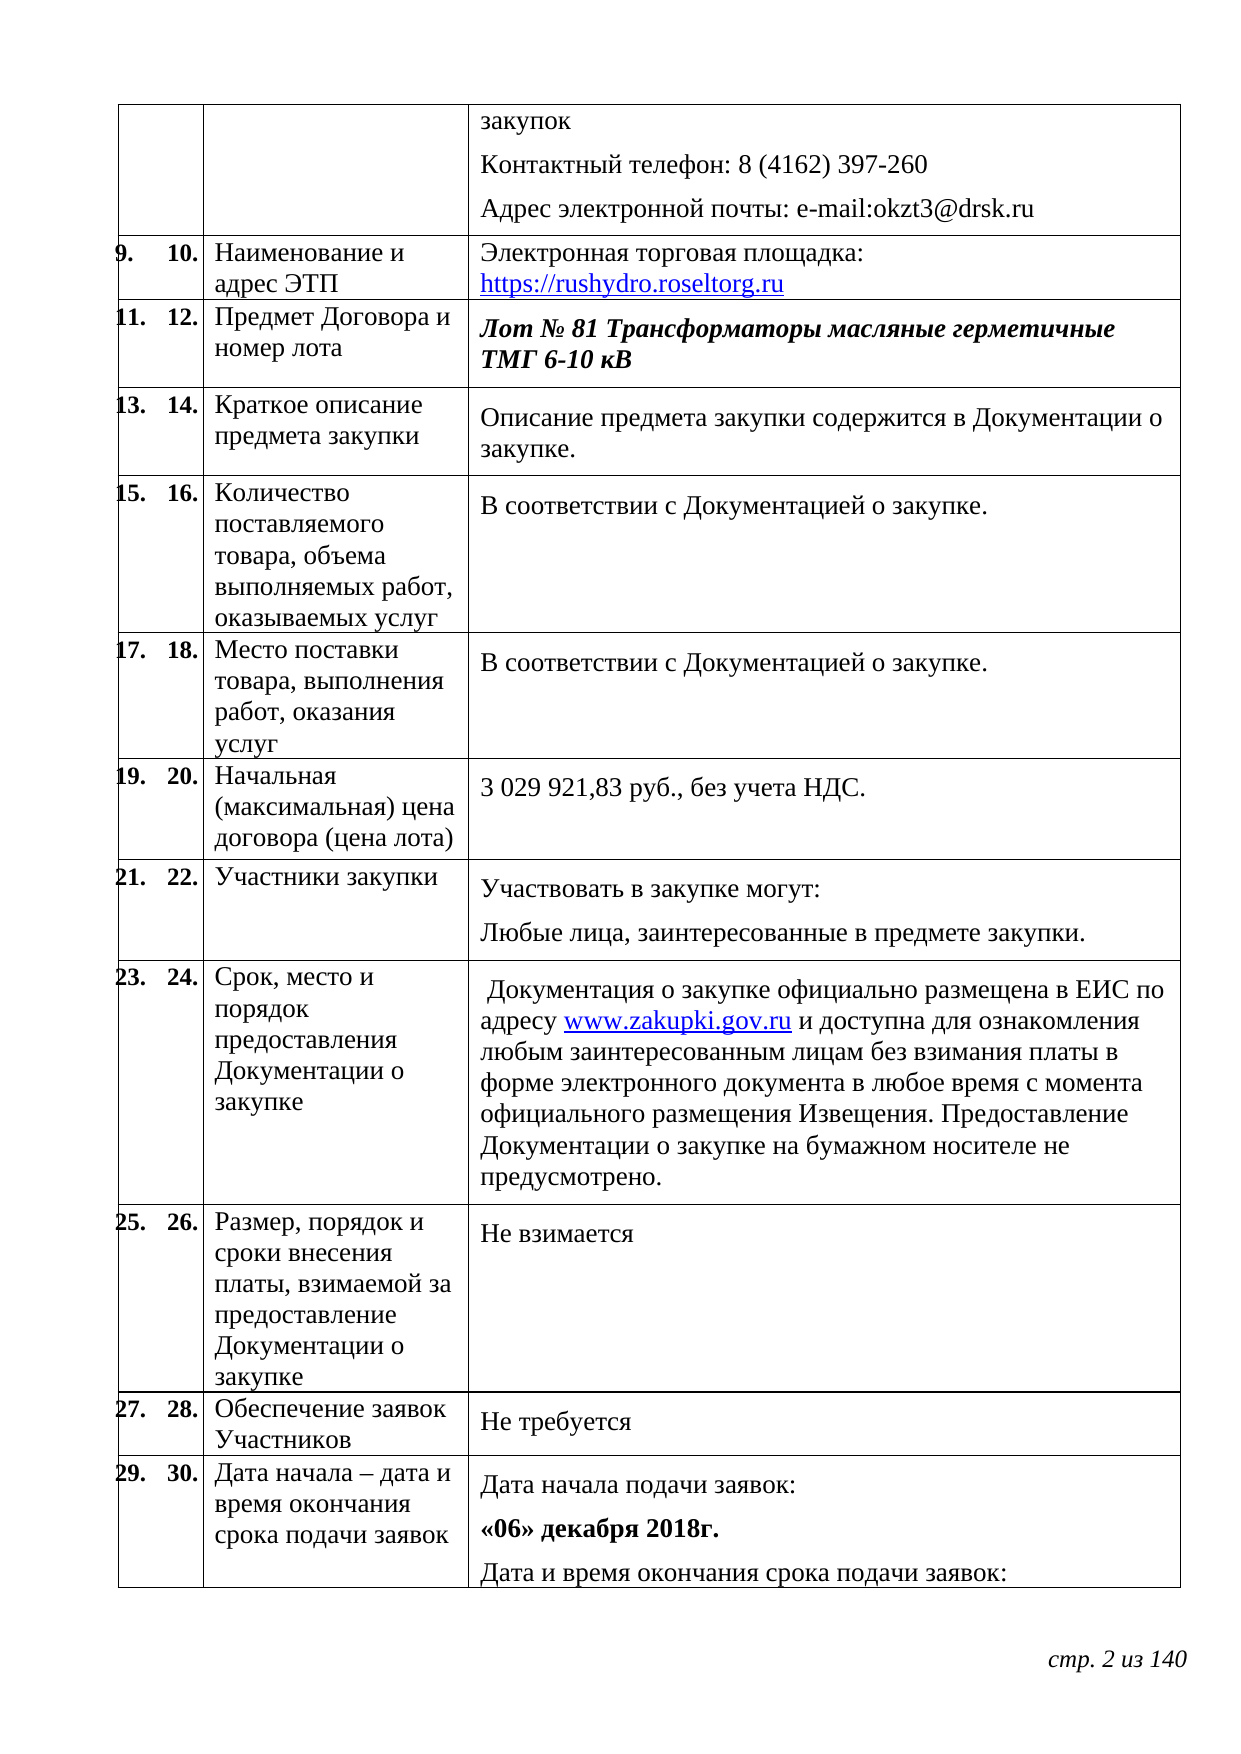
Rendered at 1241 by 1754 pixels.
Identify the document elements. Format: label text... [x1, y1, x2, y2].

table_cell [119, 633, 203, 758]
table_cell Электронная торговая площадка: https://rushydro.roseltorg.ru [469, 236, 1180, 299]
table_cell Лот № 81 Трансформаторы масляные герметичные ТМГ 6-10 кВ [469, 300, 1180, 387]
table_cell [119, 105, 203, 235]
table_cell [469, 105, 1180, 235]
table_cell Наименование и адрес ЭТП [204, 236, 468, 299]
table_cell Предмет Договора и номер лота [204, 300, 468, 387]
table_cell [119, 961, 203, 1203]
table_cell Не взимается [469, 1205, 1180, 1391]
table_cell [469, 1456, 1180, 1587]
table_cell Начальная (максимальная) цена договора (цена лота) [204, 759, 468, 859]
table_cell [119, 300, 203, 387]
table_cell [119, 476, 203, 632]
table_cell Обеспечение заявок Участников [204, 1393, 468, 1455]
table_cell Документация о закупке официально размещена в ЕИС по адресу www.zakupki.gov.ru и доступна для ознакомления любым заинтересованным лицам без взимания платы в форме электронного документа в любое время с момента официального размещения Извещения. Предоставление Документации о закупке на бумажном носителе не предусмотрено. [469, 961, 1180, 1203]
table_cell Размер, порядок и сроки внесения платы, взимаемой за предоставление Документации о закупке [204, 1205, 468, 1391]
table_cell Участники закупки [204, 860, 468, 959]
table_cell [119, 860, 203, 959]
table_cell В соответствии с Документацией о закупке. [469, 476, 1180, 632]
table_cell [119, 1205, 203, 1391]
table_cell [119, 388, 203, 475]
table_cell Количество поставляемого товара, объема выполняемых работ, оказываемых услуг [204, 476, 468, 632]
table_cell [204, 1456, 468, 1587]
table_cell Не требуется [469, 1393, 1180, 1455]
table_cell [119, 1393, 203, 1455]
table_cell В соответствии с Документацией о закупке. [469, 633, 1180, 758]
table_cell 3 029 921,83 руб., без учета НДС. [469, 759, 1180, 859]
table_cell Описание предмета закупки содержится в Документации о закупке. [469, 388, 1180, 475]
table_cell [119, 1456, 203, 1587]
table_cell Место поставки товара, выполнения работ, оказания услуг [204, 633, 468, 758]
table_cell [204, 105, 468, 235]
table_cell Участвовать в закупке могут: Любые лица, заинтересованные в предмете закупки. [469, 860, 1180, 959]
table_cell [119, 236, 203, 299]
table_cell Срок, место и порядок предоставления Документации о закупке [204, 961, 468, 1203]
table_cell [119, 759, 203, 859]
table_cell Краткое описание предмета закупки [204, 388, 468, 475]
